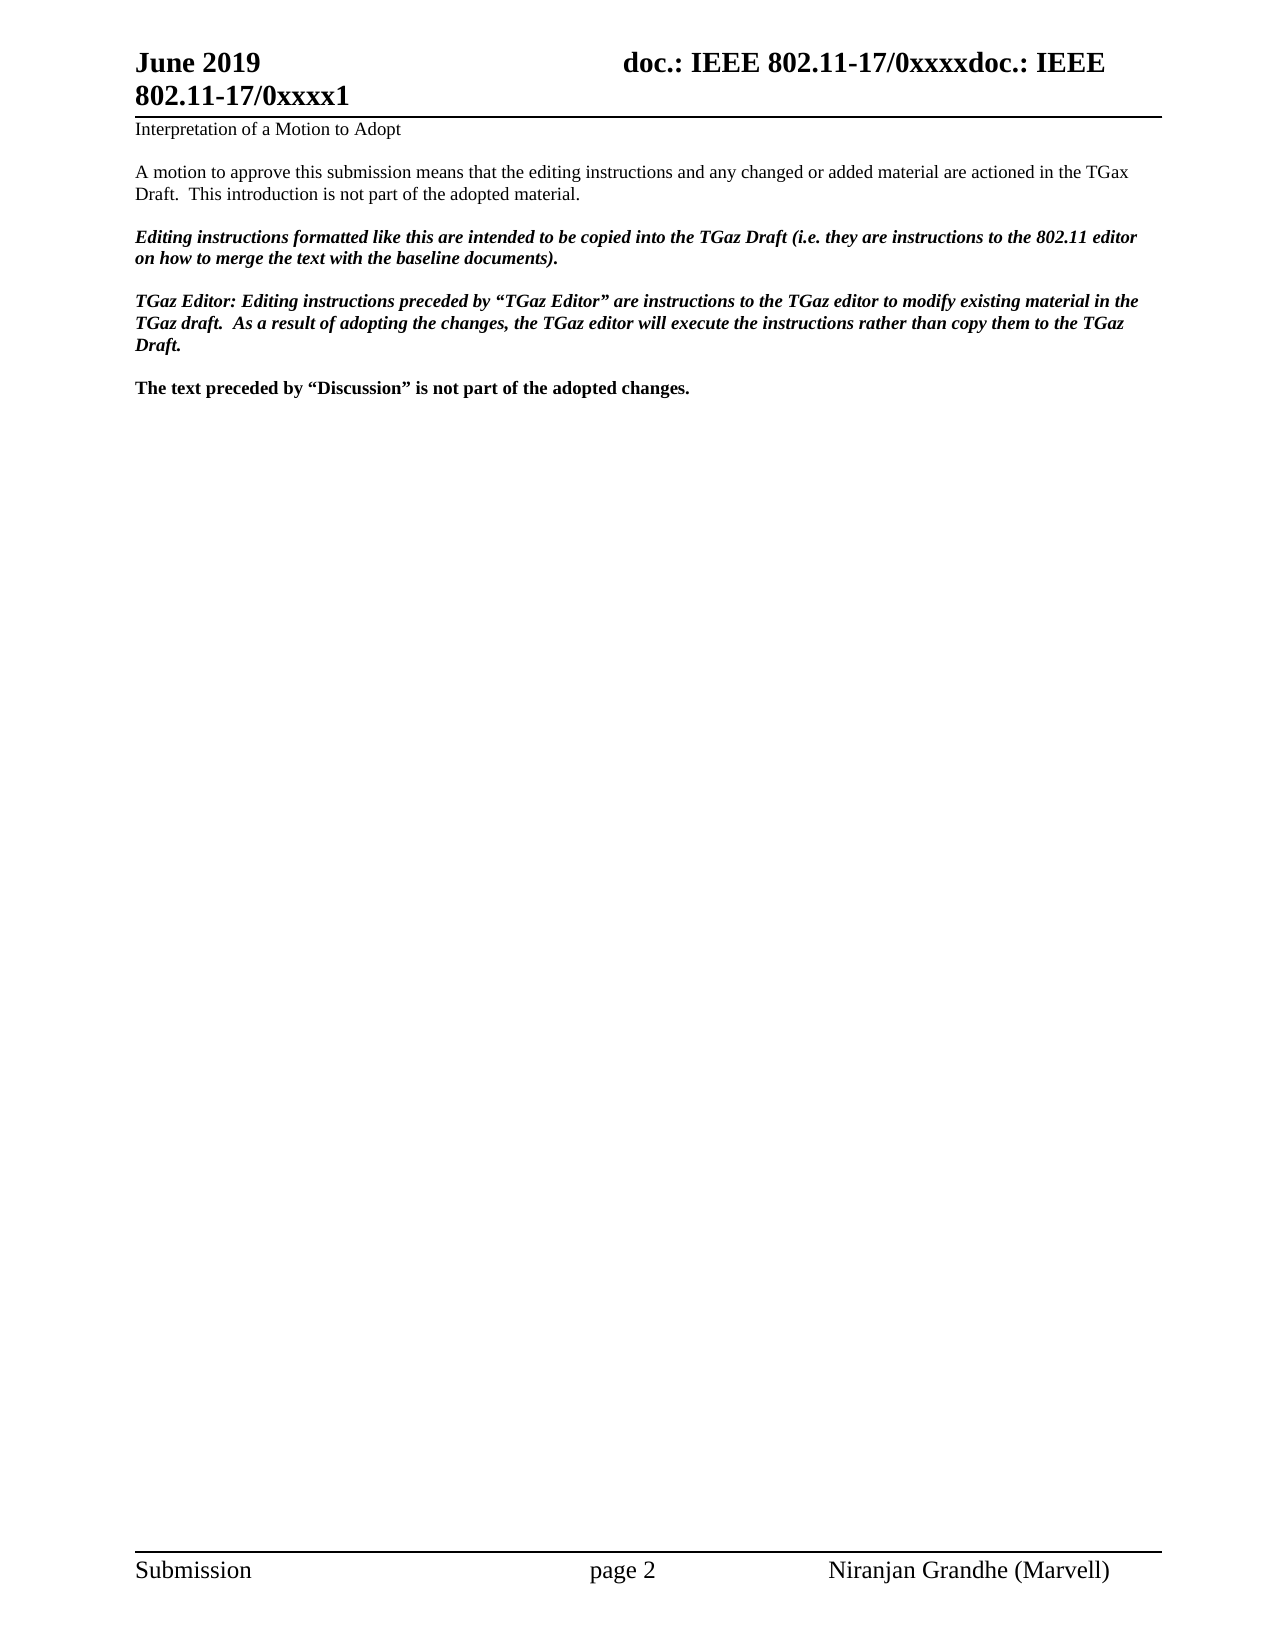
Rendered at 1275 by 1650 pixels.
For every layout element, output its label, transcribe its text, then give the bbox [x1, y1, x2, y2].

text Interpretation of a Motion to Adopt [135, 118, 1162, 139]
text TGaz Editor: Editing instructions preceded by “TGaz Editor” are instructions to the TGaz editor to modify existing material in the TGaz draft. As a result of adopting the changes, the TGaz editor will execute the instructions rather than copy them to the TGaz Draft. [135, 290, 1162, 355]
text Editing instructions formatted like this are intended to be copied into the TGaz Draft (i.e. they are instructions to the 802.11 editor on how to merge the text with the baseline documents). [135, 226, 1162, 269]
text A motion to approve this submission means that the editing instructions and any changed or added material are actioned in the TGax Draft. This introduction is not part of the adopted material. [135, 161, 1162, 204]
text The text preceded by “Discussion” is not part of the adopted changes. [135, 377, 1162, 398]
